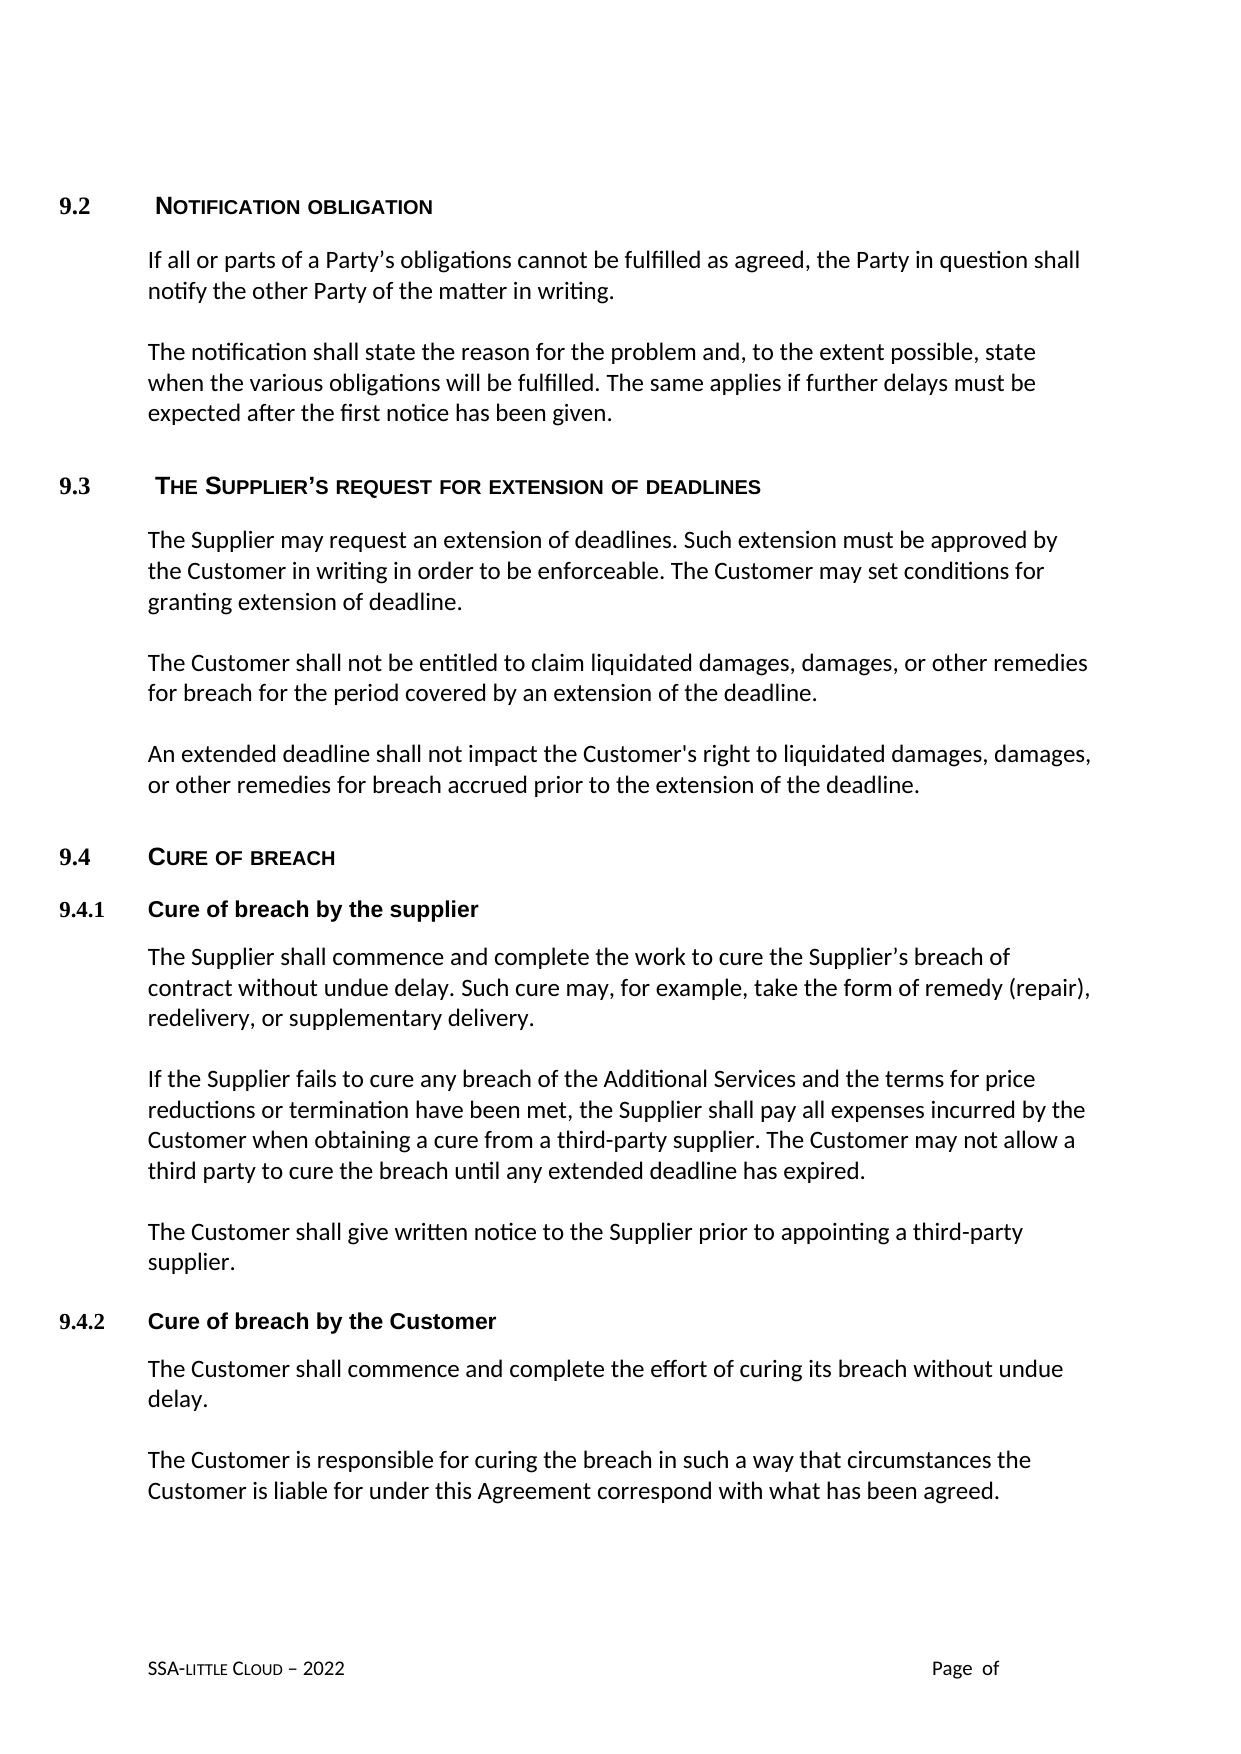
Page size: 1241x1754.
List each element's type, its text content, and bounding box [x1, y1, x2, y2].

text The Customer shall commence and complete the effort of curing its breach without undue delay. [148, 1353, 1092, 1414]
text If all or parts of a Party’s obligations cannot be fulfilled as agreed, the Party in question shall notify the other Party of the matter in writing. [148, 244, 1092, 306]
text The Customer shall not be entitled to claim liquidated damages, damages, or other remedies for breach for the period covered by an extension of the deadline. [148, 647, 1092, 708]
text The Customer shall give written notice to the Supplier prior to appointing a third-party supplier. [148, 1216, 1092, 1277]
text The notification shall state the reason for the problem and, to the extent possible, state when the various obligations will be fulfilled. The same applies if further delays must be expected after the first notice has been given. [148, 336, 1092, 428]
text The Supplier shall commence and complete the work to cure the Supplier’s breach of contract without undue delay. Such cure may, for example, take the form of remedy (repair), redelivery, or supplementary delivery. [148, 941, 1092, 1033]
text The Customer is responsible for curing the breach in such a way that circumstances the Customer is liable for under this Agreement correspond with what has been agreed. [148, 1444, 1092, 1505]
subtitle Cure of breach by the supplier [59, 896, 1092, 923]
subtitle Cure of breach [59, 842, 1092, 871]
text An extended deadline shall not impact the Customer's right to liquidated damages, damages, or other remedies for breach accrued prior to the extension of the deadline. [148, 738, 1092, 799]
text If the Supplier fails to cure any breach of the Additional Services and the terms for price reductions or termination have been met, the Supplier shall pay all expenses incurred by the Customer when obtaining a cure from a third-party supplier. The Customer may not allow a third party to cure the breach until any extended deadline has expired. [148, 1063, 1092, 1186]
subtitle Notification obligation [59, 191, 1092, 219]
subtitle Cure of breach by the Customer [59, 1308, 1092, 1334]
text The Supplier may request an extension of deadlines. Such extension must be approved by the Customer in writing in order to be enforceable. The Customer may set conditions for granting extension of deadline. [148, 524, 1092, 616]
subtitle The Supplier’s request for extension of deadlines [59, 471, 1092, 499]
